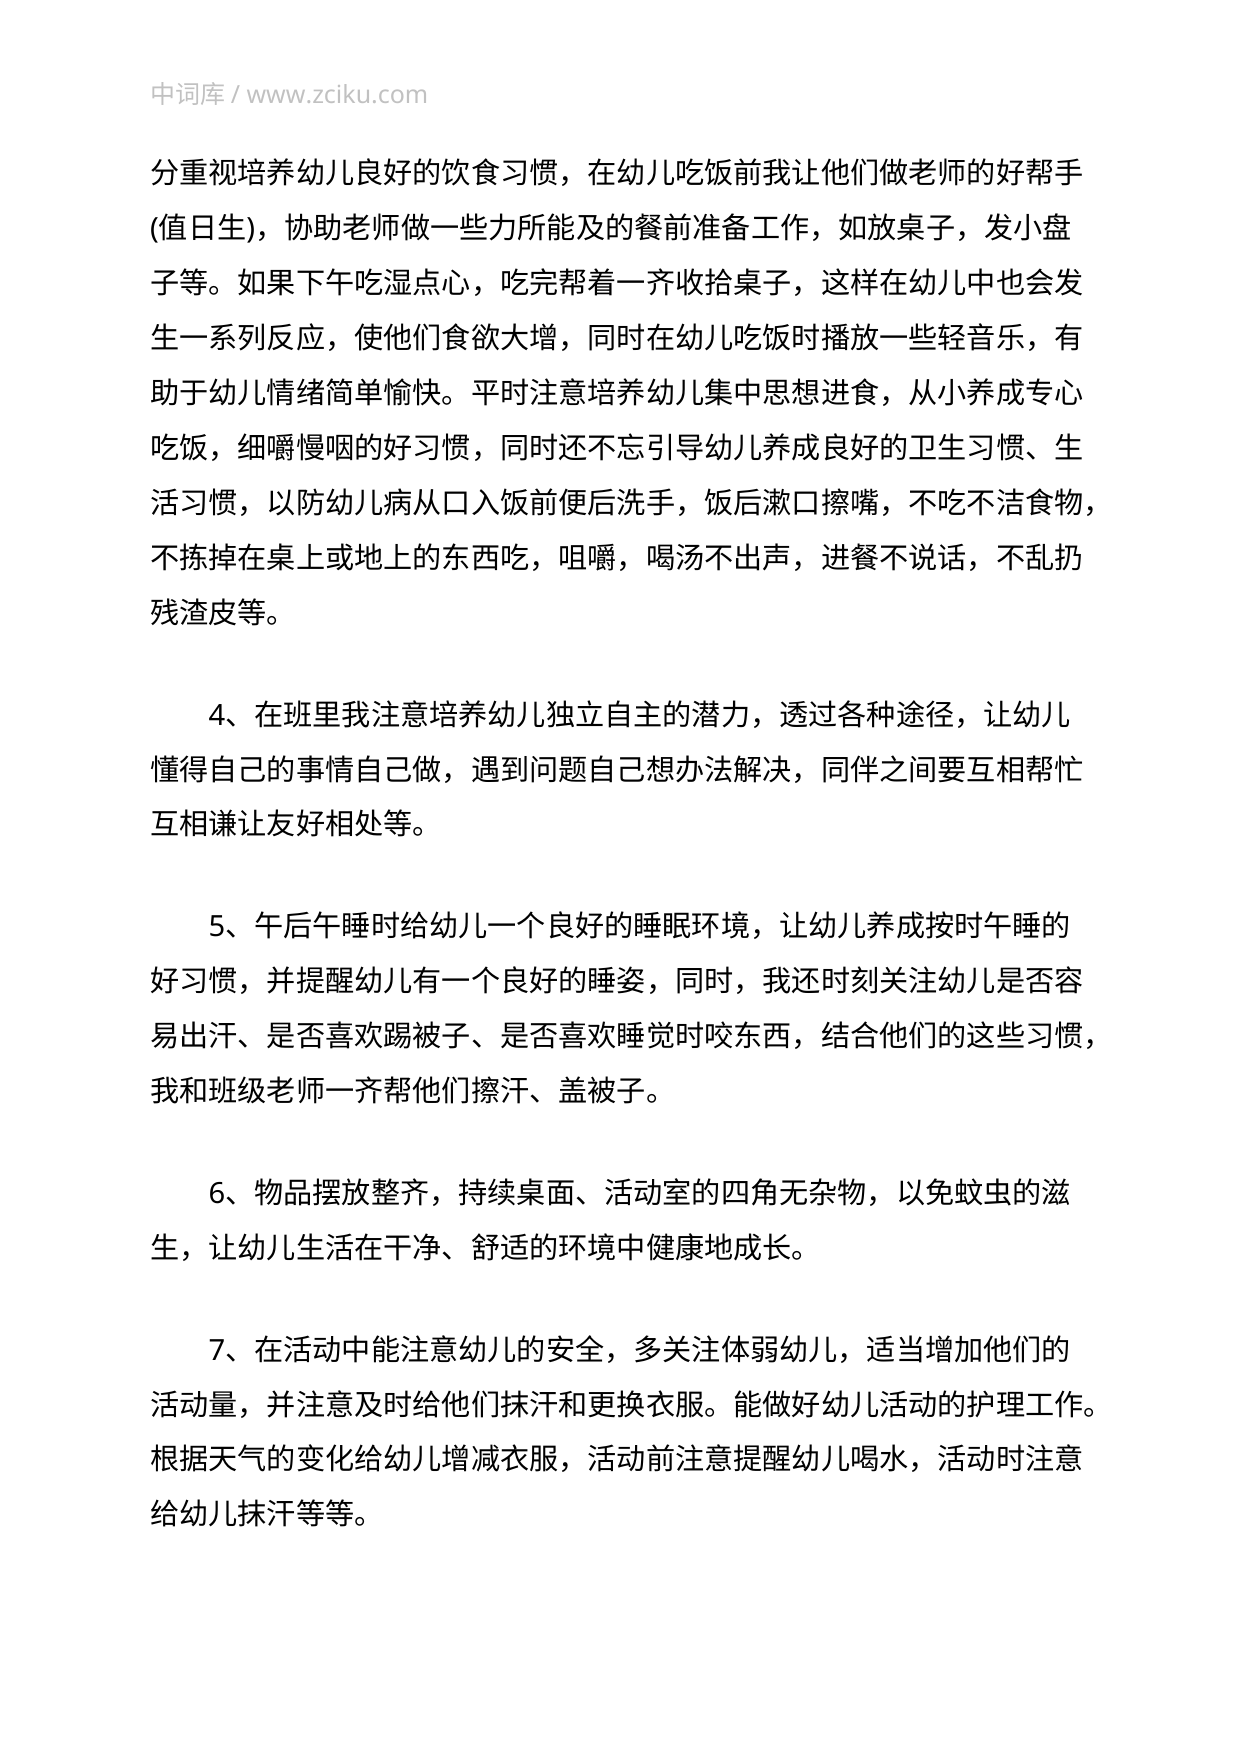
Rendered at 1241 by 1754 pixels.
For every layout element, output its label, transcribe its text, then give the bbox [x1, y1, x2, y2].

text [150, 150, 1090, 632]
text 5、午后午睡时给幼儿一个良好的睡眠环境，让幼儿养成按时午睡的好习惯，并提醒幼儿有一个良好的睡姿，同时，我还时刻关注幼儿是否容易出汗、是否喜欢踢被子、是否喜欢睡觉时咬东西，结合他们的这些习惯，我和班级老师一齐帮他们擦汗、盖被子。 [150, 903, 1090, 1110]
text 4、在班里我注意培养幼儿独立自主的潜力，透过各种途径，让幼儿懂得自己的事情自己做，遇到问题自己想办法解决，同伴之间要互相帮忙互相谦让友好相处等。 [150, 691, 1090, 843]
text 7、在活动中能注意幼儿的安全，多关注体弱幼儿，适当增加他们的活动量，并注意及时给他们抹汗和更换衣服。能做好幼儿活动的护理工作。根据天气的变化给幼儿增减衣服，活动前注意提醒幼儿喝水，活动时注意给幼儿抹汗等等。 [150, 1326, 1090, 1533]
text 6、物品摆放整齐，持续桌面、活动室的四角无杂物，以免蚊虫的滋生，让幼儿生活在干净、舒适的环境中健康地成长。 [150, 1169, 1090, 1267]
